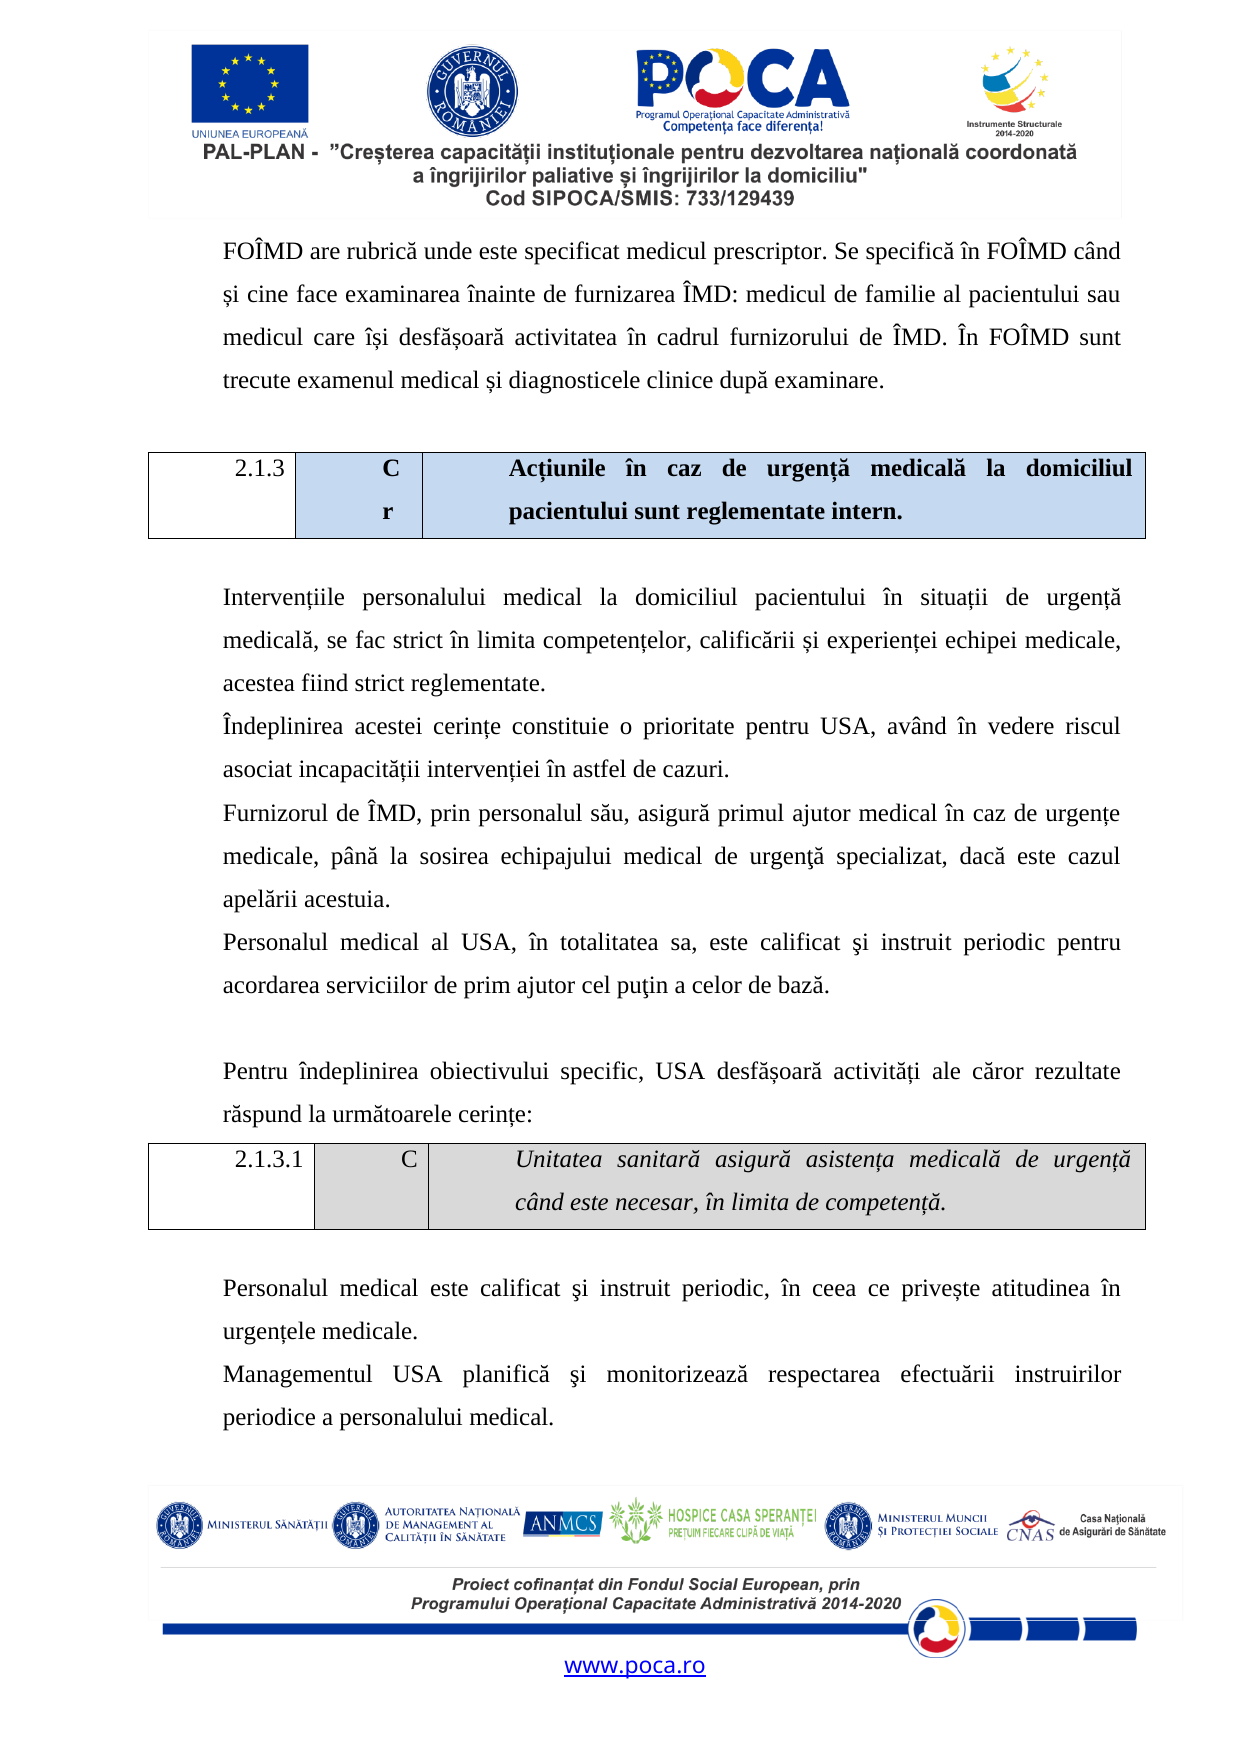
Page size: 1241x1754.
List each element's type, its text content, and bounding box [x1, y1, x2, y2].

table_header Acțiunile în caz de urgență medicală la domiciliul pacientului sunt reglementate intern. [423, 453, 1145, 538]
table_header Cr [296, 453, 422, 538]
text Personalul medical este calificat şi instruit periodic, în ceea ce privește atitudinea în urgențele medicale. [223, 1273, 1122, 1345]
table_header 2.1.3 [149, 453, 295, 538]
text Pentru îndeplinirea obiectivului specific, USA desfășoară activități ale căror rezultate răspund la următoarele cerințe: [223, 1056, 1122, 1128]
text Furnizorul de ÎMD, prin personalul său, asigură primul ajutor medical în caz de urgențe medicale, până la sosirea echipajului medical de urgenţă specializat, dacă este cazul apelării acestuia. [223, 798, 1122, 913]
table_header Unitatea sanitară asigură asistența medicală de urgență când este necesar, în limita de competență. [429, 1144, 1145, 1229]
text Îndeplinirea acestei cerințe constituie o prioritate pentru USA, având în vedere riscul asociat incapacității intervenției în astfel de cazuri. [223, 711, 1122, 783]
table_header 2.1.3.1 [149, 1144, 314, 1229]
picture [147, 1484, 1184, 1658]
text Intervențiile personalului medical la domiciliul pacientului în situații de urgență medicală, se fac strict în limita competențelor, calificării și experienței echipei medicale, acestea fiind strict reglementate. [223, 582, 1122, 697]
text Personalul medical al USA, în totalitatea sa, este calificat şi instruit periodic pentru acordarea serviciilor de prim ajutor cel puţin a celor de bază. [223, 927, 1122, 999]
text Managementul USA planifică şi monitorizează respectarea efectuării instruirilor periodice a personalului medical. [223, 1359, 1122, 1431]
picture [147, 29, 1123, 219]
table_header C [315, 1144, 428, 1229]
text FOÎMD are rubrică unde este specificat medicul prescriptor. Se specifică în FOÎMD când și cine face examinarea înainte de furnizarea ÎMD: medicul de familie al pacientului sau medicul care își desfășoară activitatea în cadrul furnizorului de ÎMD. În FOÎMD sunt trecute examenul medical și diagnosticele clinice după examinare. [223, 236, 1122, 394]
